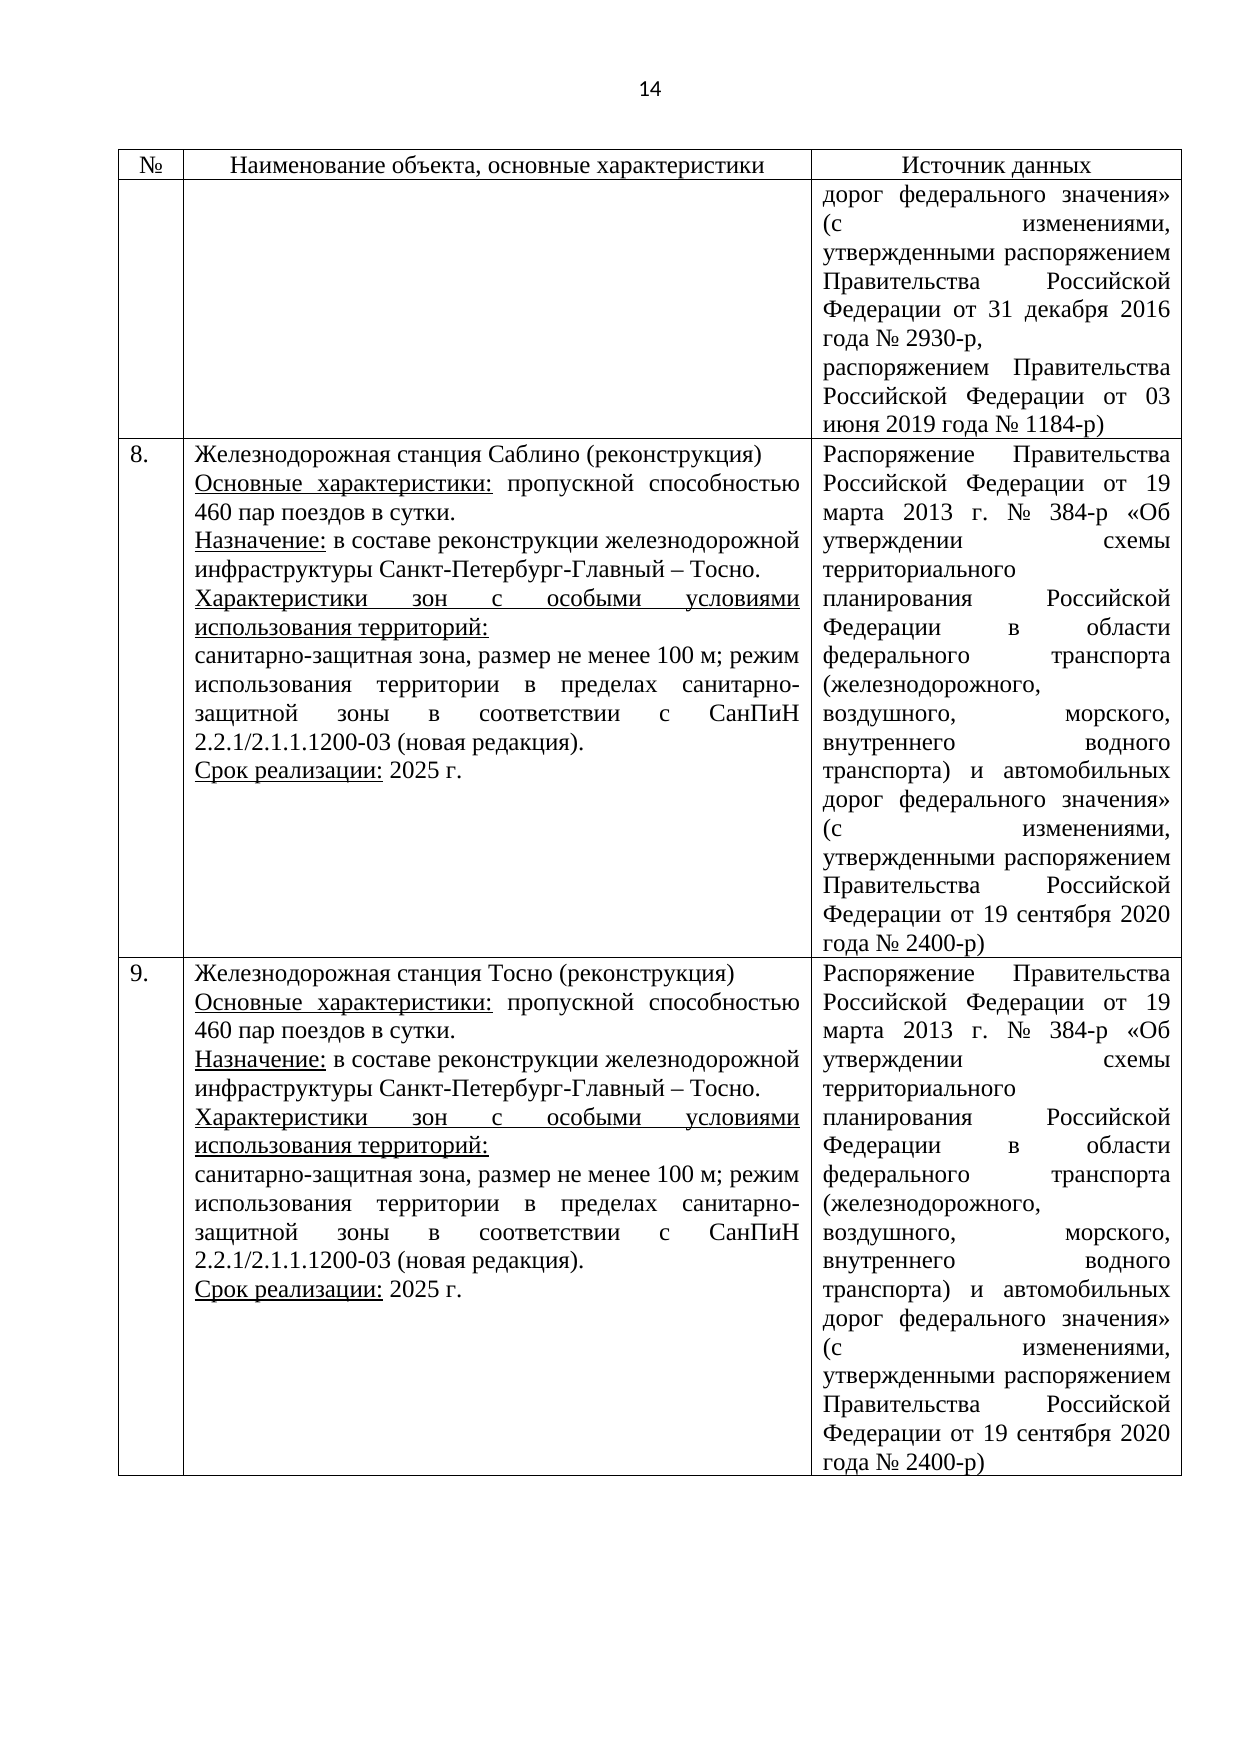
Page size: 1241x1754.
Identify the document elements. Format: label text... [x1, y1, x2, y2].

table_header Источник данных [812, 150, 1181, 178]
table_header № [119, 150, 183, 178]
table_cell 8. [119, 439, 183, 957]
table_cell Железнодорожная станция Саблино (реконструкция) Основные характеристики: пропускной способностью 460 пар поездов в сутки. Назначение: в составе реконструкции железнодорожной инфраструктуры Санкт-Петербург-Главный – Тосно. Характеристики зон с особыми условиями использования территорий: санитарно-защитная зона, размер не менее 100 м; режим использования территории в пределах санитарно-защитной зоны в соответствии с СанПиН 2.2.1/2.1.1.1200-03 (новая редакция). Срок реализации: 2025 г. [184, 439, 811, 957]
table_cell Распоряжение Правительства Российской Федерации от 19 марта 2013 г. № 384-р «Об утверждении схемы территориального планирования Российской Федерации в области федерального транспорта (железнодорожного, воздушного, морского, внутреннего водного транспорта) и автомобильных дорог федерального значения» (с изменениями, утвержденными распоряжением Правительства Российской Федерации от 19 сентября 2020 года № 2400-р) [812, 958, 1181, 1475]
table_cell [812, 180, 1181, 438]
table_cell 7. [119, 180, 183, 438]
table_cell 9. [119, 958, 183, 1475]
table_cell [184, 180, 811, 438]
table_cell Железнодорожная станция Тосно (реконструкция) Основные характеристики: пропускной способностью 460 пар поездов в сутки. Назначение: в составе реконструкции железнодорожной инфраструктуры Санкт-Петербург-Главный – Тосно. Характеристики зон с особыми условиями использования территорий: санитарно-защитная зона, размер не менее 100 м; режим использования территории в пределах санитарно-защитной зоны в соответствии с СанПиН 2.2.1/2.1.1.1200-03 (новая редакция). Срок реализации: 2025 г. [184, 958, 811, 1475]
table_cell Распоряжение Правительства Российской Федерации от 19 марта 2013 г. № 384-р «Об утверждении схемы территориального планирования Российской Федерации в области федерального транспорта (железнодорожного, воздушного, морского, внутреннего водного транспорта) и автомобильных дорог федерального значения» (с изменениями, утвержденными распоряжением Правительства Российской Федерации от 19 сентября 2020 года № 2400-р) [812, 439, 1181, 957]
table_header Наименование объекта, основные характеристики [184, 150, 811, 178]
